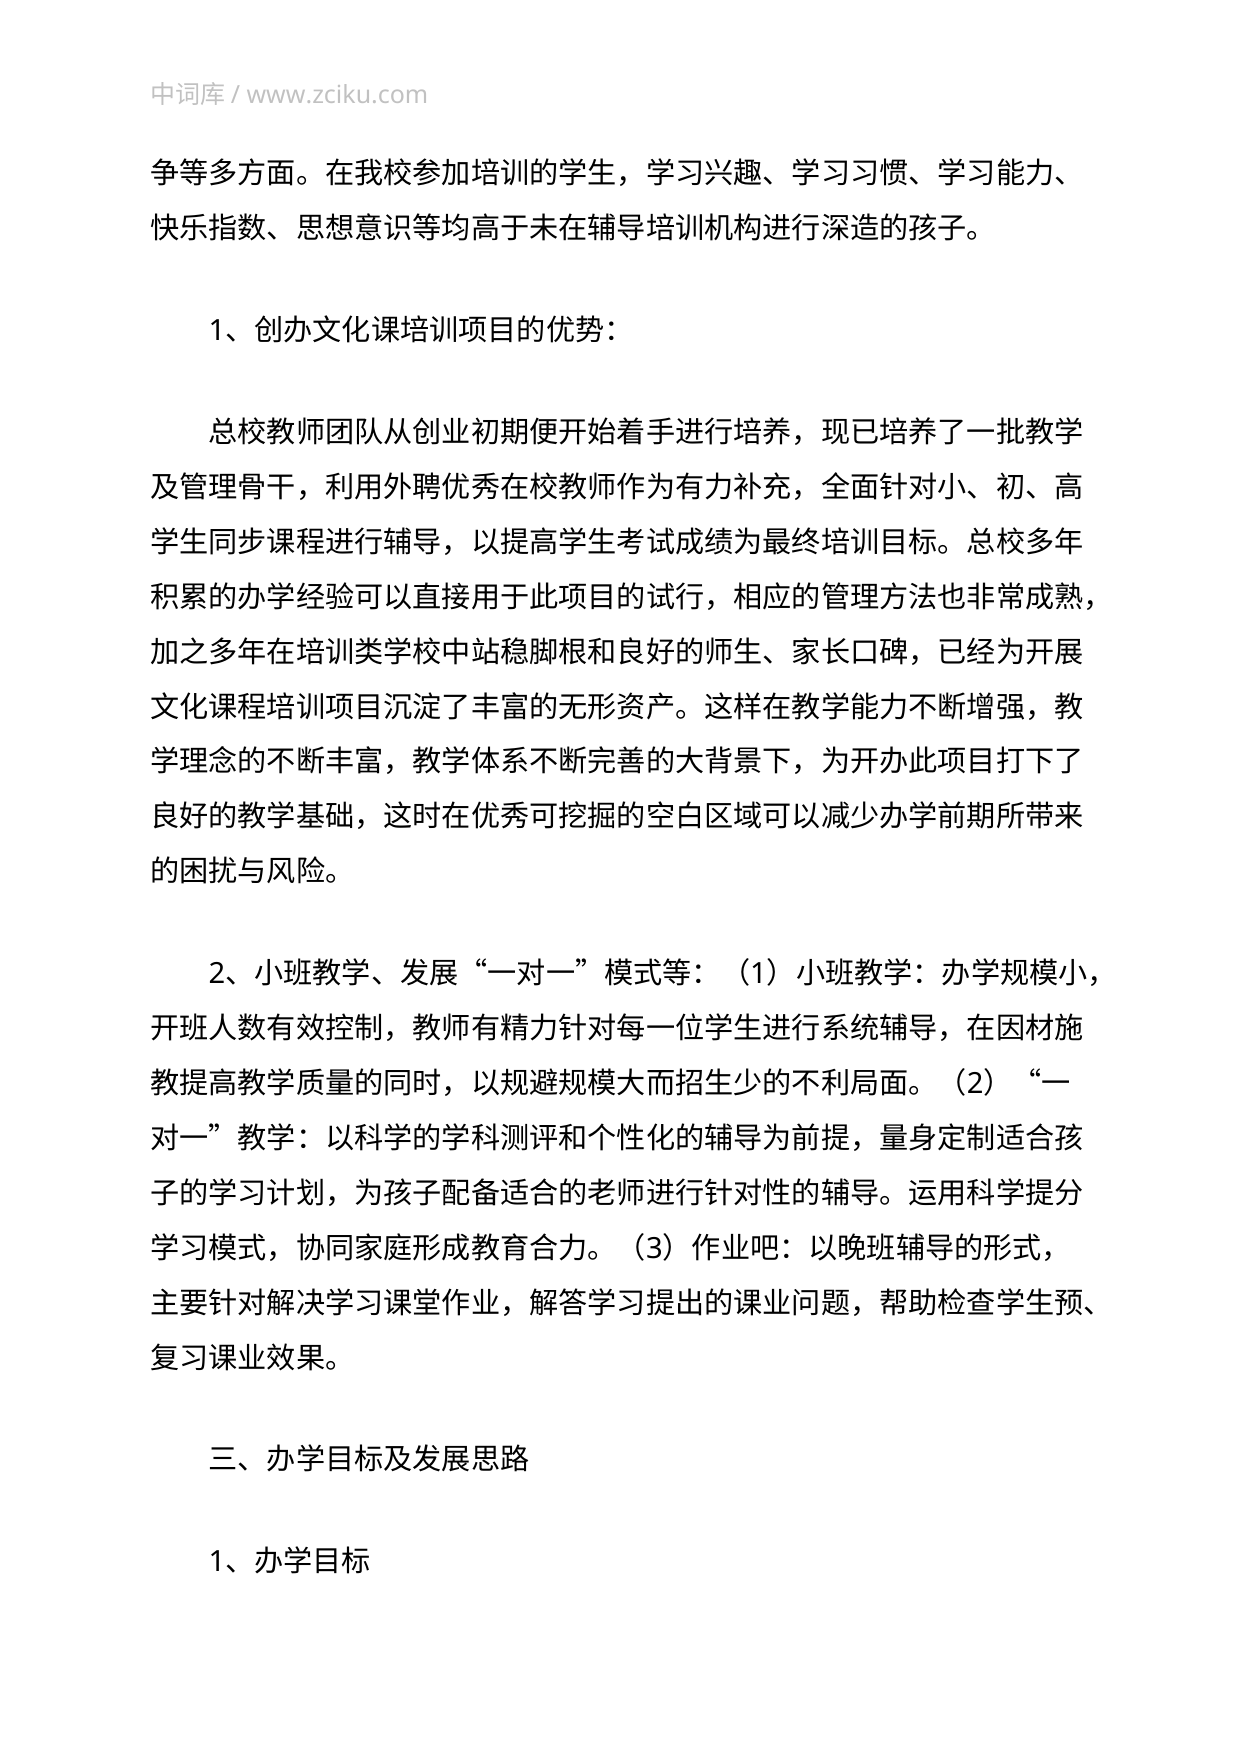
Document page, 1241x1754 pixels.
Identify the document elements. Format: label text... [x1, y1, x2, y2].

text 三、办学目标及发展思路 [150, 1436, 1090, 1478]
text 总校教师团队从创业初期便开始着手进行培养，现已培养了一批教学及管理骨干，利用外聘优秀在校教师作为有力补充，全面针对小、初、高学生同步课程进行辅导，以提高学生考试成绩为最终培训目标。总校多年积累的办学经验可以直接用于此项目的试行，相应的管理方法也非常成熟，加之多年在培训类学校中站稳脚根和良好的师生、家长口碑，已经为开展文化课程培训项目沉淀了丰富的无形资产。这样在教学能力不断增强，教学理念的不断丰富，教学体系不断完善的大背景下，为开办此项目打下了良好的教学基础，这时在优秀可挖掘的空白区域可以减少办学前期所带来的困扰与风险。 [150, 409, 1090, 890]
text 2、小班教学、发展“一对一”模式等：（1）小班教学：办学规模小，开班人数有效控制，教师有精力针对每一位学生进行系统辅导，在因材施教提高教学质量的同时，以规避规模大而招生少的不利局面。（2）“一对一”教学：以科学的学科测评和个性化的辅导为前提，量身定制适合孩子的学习计划，为孩子配备适合的老师进行针对性的辅导。运用科学提分学习模式，协同家庭形成教育合力。（3）作业吧：以晚班辅导的形式，主要针对解决学习课堂作业，解答学习提出的课业问题，帮助检查学生预、复习课业效果。 [150, 949, 1090, 1376]
text 1、办学目标 [150, 1538, 1090, 1580]
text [150, 150, 1090, 247]
text 1、创办文化课培训项目的优势： [150, 307, 1090, 349]
